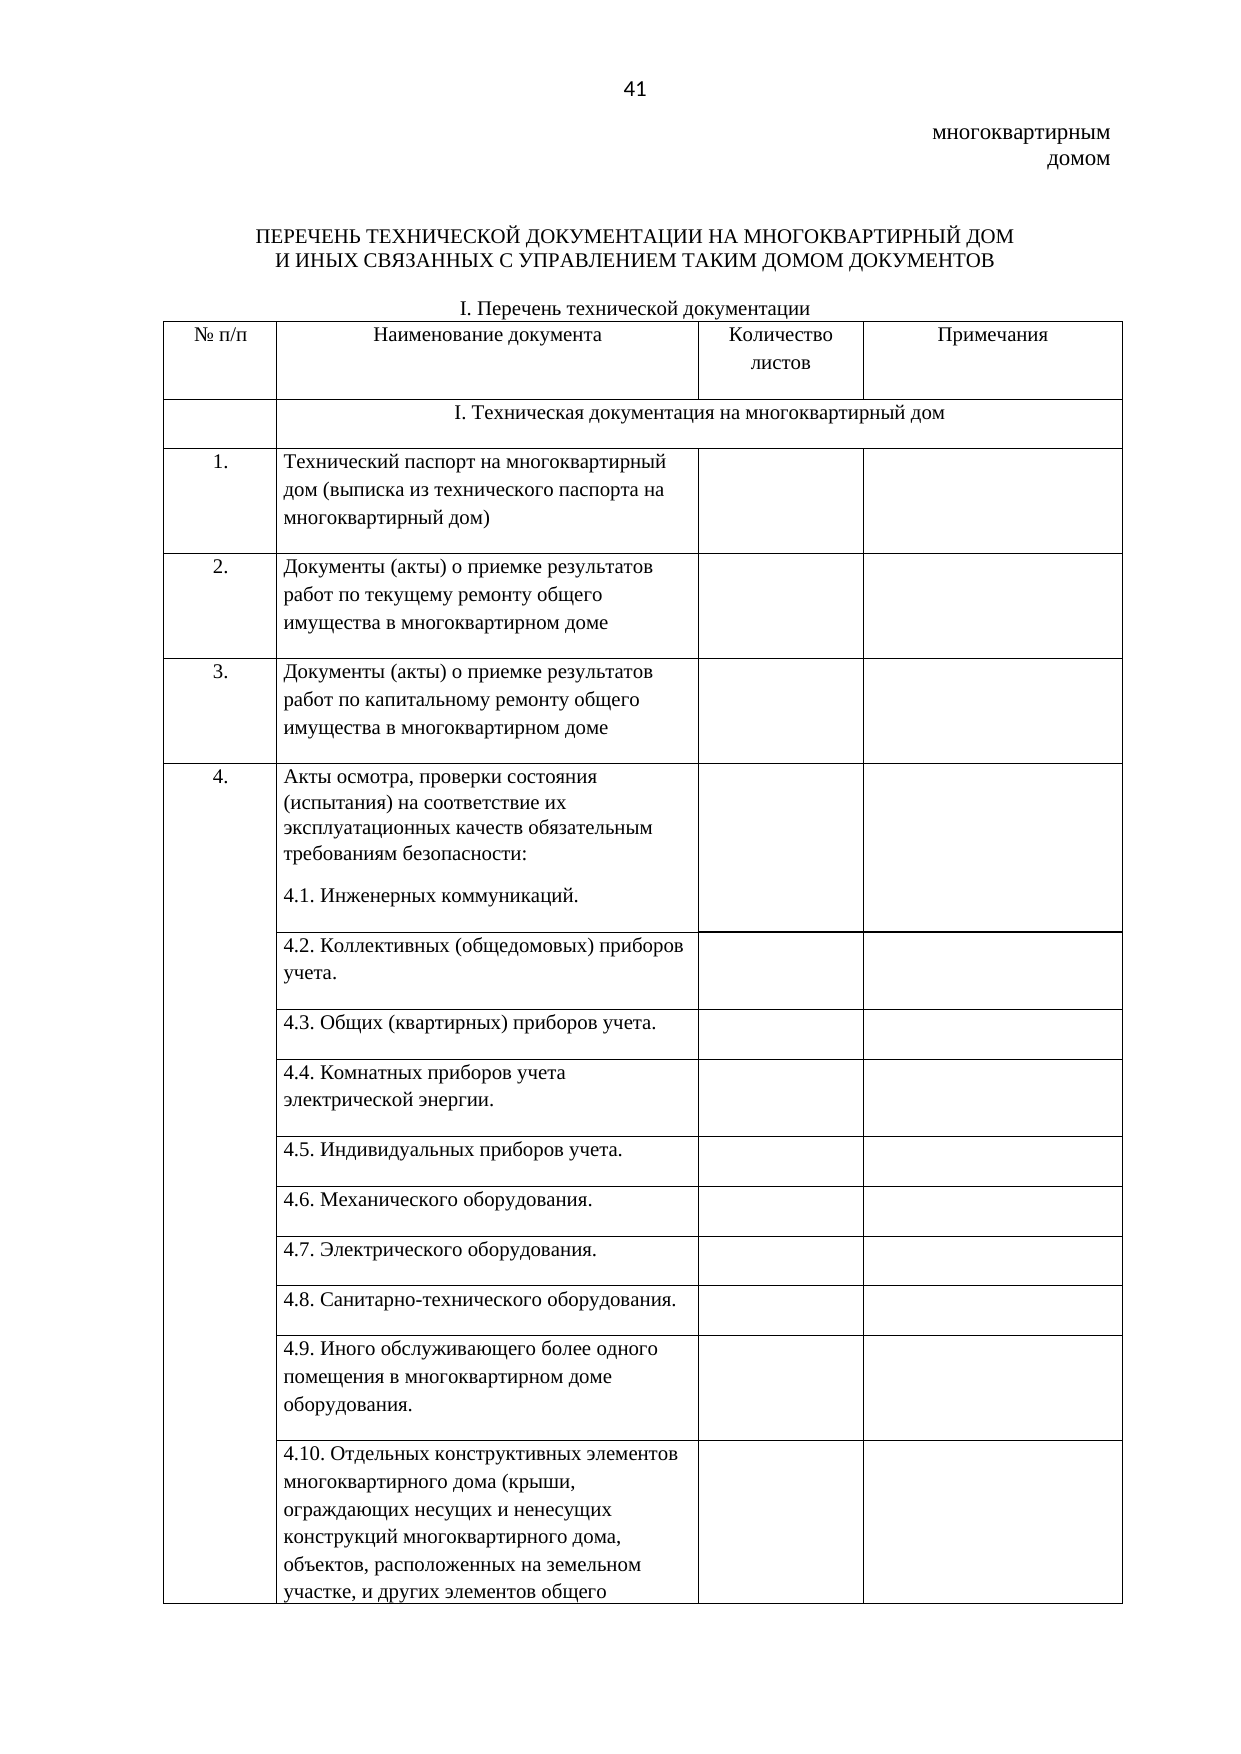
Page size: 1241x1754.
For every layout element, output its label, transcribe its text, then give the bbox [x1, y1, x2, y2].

table_cell [699, 1336, 863, 1440]
table_cell 4.6. Механического оборудования. [277, 1187, 698, 1236]
text И ИНЫХ СВЯЗАННЫХ С УПРАВЛЕНИЕМ ТАКИМ ДОМОМ ДОКУМЕНТОВ [159, 248, 1110, 272]
table_cell Акты осмотра, проверки состояния (испытания) на соответствие их эксплуатационных качеств обязательным требованиям безопасности: 4.1. Инженерных коммуникаций. [277, 764, 698, 931]
text ПЕРЕЧЕНЬ ТЕХНИЧЕСКОЙ ДОКУМЕНТАЦИИ НА МНОГОКВАРТИРНЫЙ ДОМ [159, 223, 1110, 248]
table_cell [699, 449, 863, 553]
text I. Перечень технической документации [159, 296, 1110, 320]
table_cell 1. [164, 449, 276, 553]
table_cell [864, 1010, 1122, 1059]
table_cell [864, 1187, 1122, 1236]
table_cell 4.7. Электрического оборудования. [277, 1237, 698, 1285]
table_cell 4.3. Общих (квартирных) приборов учета. [277, 1010, 698, 1059]
table_cell 4. [164, 764, 276, 1603]
table_cell 4.5. Индивидуальных приборов учета. [277, 1137, 698, 1186]
table_header Примечания [864, 322, 1122, 398]
table_cell [864, 659, 1122, 763]
table_cell 4.2. Коллективных (общедомовых) приборов учета. [277, 933, 698, 1009]
table_cell [864, 1137, 1122, 1186]
table_cell [699, 554, 863, 658]
table_cell [699, 933, 863, 1009]
table_cell [864, 1060, 1122, 1136]
table_cell [699, 1187, 863, 1236]
table_cell 2. [164, 554, 276, 658]
table_cell [699, 1237, 863, 1285]
table_cell [699, 659, 863, 763]
table_cell [699, 1441, 863, 1603]
table_cell [699, 1286, 863, 1335]
table_cell I. Техническая документация на многоквартирный дом [277, 400, 1122, 448]
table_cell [277, 1441, 698, 1603]
table_cell Документы (акты) о приемке результатов работ по текущему ремонту общего имущества в многоквартирном доме [277, 554, 698, 658]
table_cell [699, 1010, 863, 1059]
table_cell [164, 400, 276, 448]
table_cell 4.4. Комнатных приборов учета электрической энергии. [277, 1060, 698, 1136]
table_cell [864, 1286, 1122, 1335]
table_header Количество листов [699, 322, 863, 398]
table_cell Документы (акты) о приемке результатов работ по капитальному ремонту общего имущества в многоквартирном доме [277, 659, 698, 763]
table_cell [699, 764, 863, 931]
table_cell [864, 1441, 1122, 1603]
table_header Наименование документа [277, 322, 698, 398]
table_cell 4.9. Иного обслуживающего более одного помещения в многоквартирном доме оборудования. [277, 1336, 698, 1440]
table_cell [864, 449, 1122, 553]
table_cell [699, 1060, 863, 1136]
table_cell [699, 1137, 863, 1186]
table_cell [864, 1336, 1122, 1440]
table_header № п/п [164, 322, 276, 398]
table_cell 3. [164, 659, 276, 763]
table_cell [864, 1237, 1122, 1285]
table_cell [864, 764, 1122, 931]
table_cell Технический паспорт на многоквартирный дом (выписка из технического паспорта на многоквартирный дом) [277, 449, 698, 553]
text многоквартирным домом [872, 118, 1110, 171]
table_cell [864, 933, 1122, 1009]
table_cell [864, 554, 1122, 658]
table_cell 4.8. Санитарно-технического оборудования. [277, 1286, 698, 1335]
